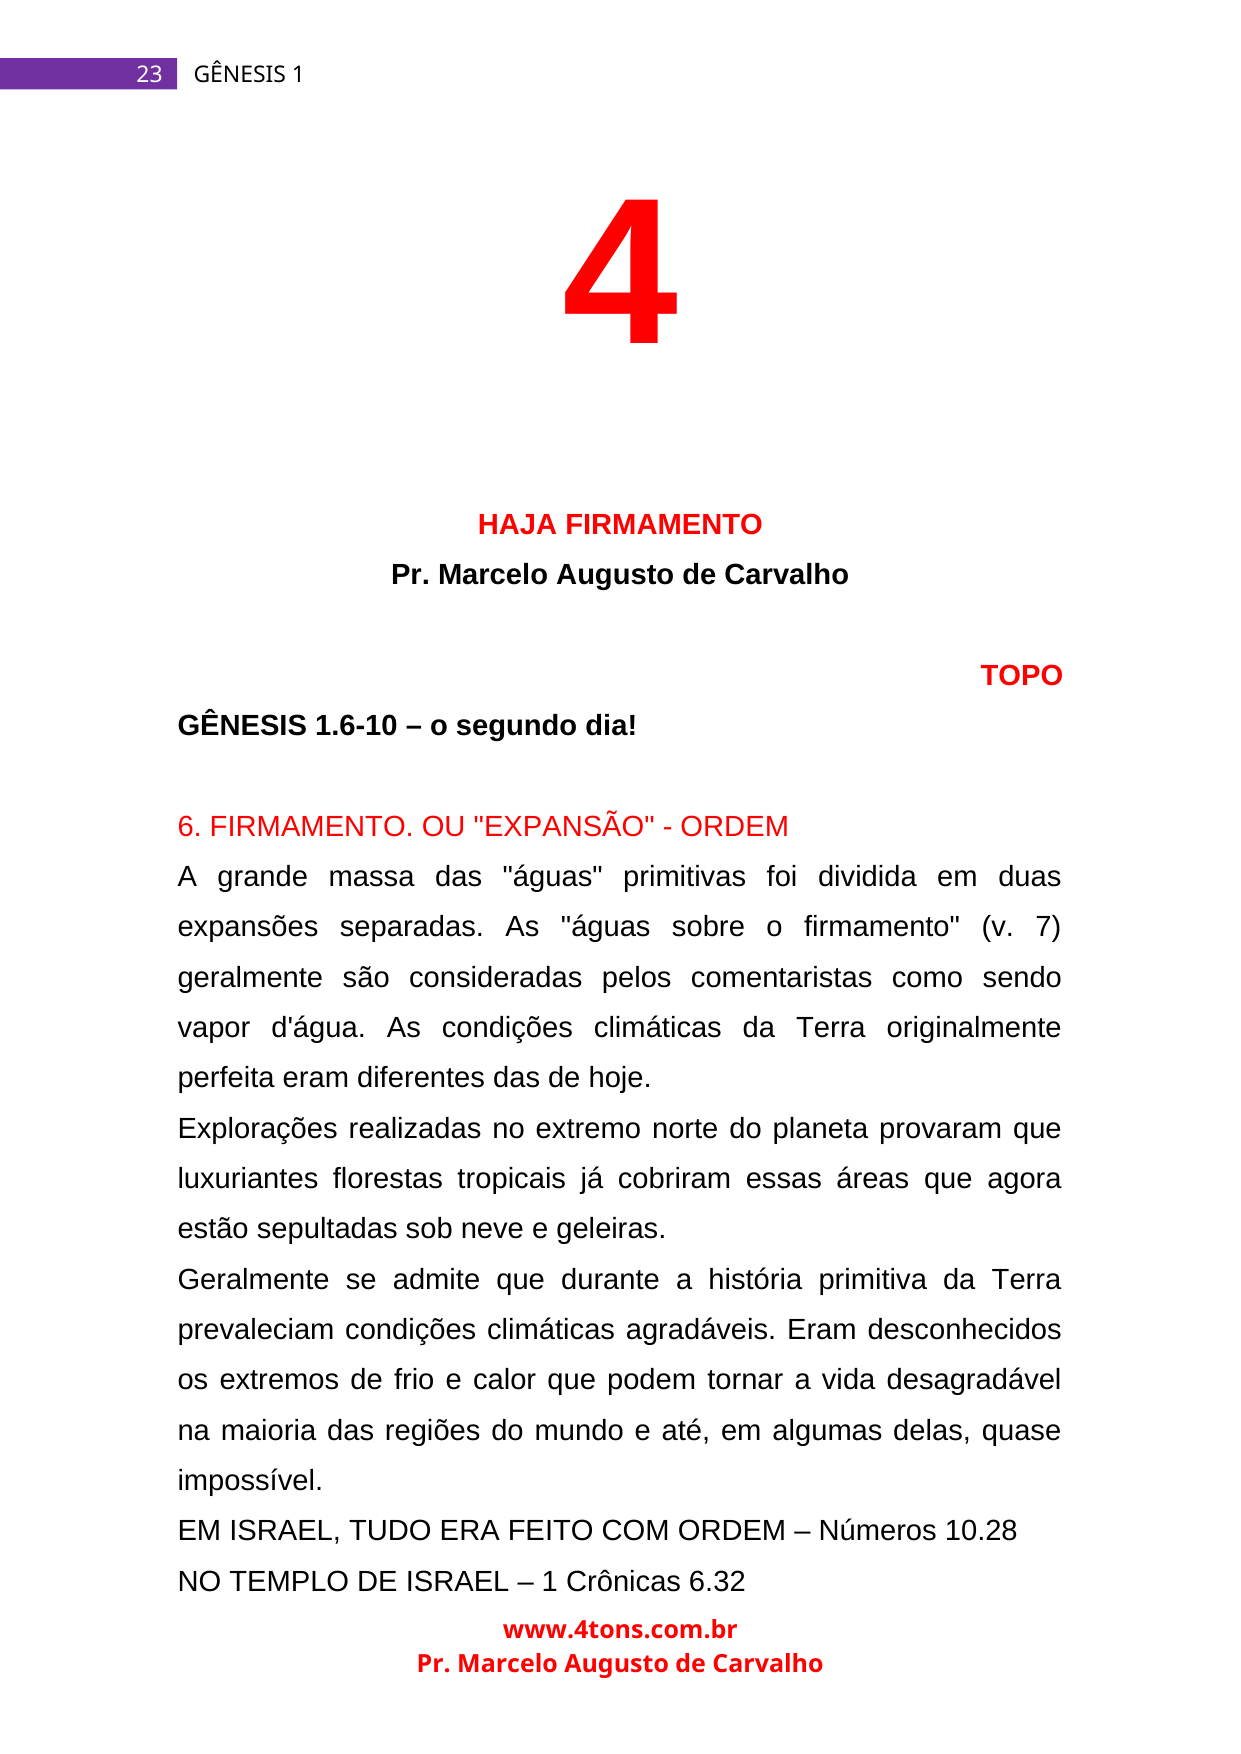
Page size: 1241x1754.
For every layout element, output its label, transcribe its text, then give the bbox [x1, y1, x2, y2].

text Explorações realizadas no extremo norte do planeta provaram que luxuriantes florestas tropicais já cobriram essas áreas que agora estão sepultadas sob neve e geleiras. [177, 1111, 1063, 1245]
text TOPO [177, 658, 1063, 691]
text NO TEMPLO DE ISRAEL – 1 Crônicas 6.32 [177, 1563, 1063, 1597]
text GÊNESIS 1.6-10 – o segundo dia! [177, 708, 1063, 742]
text A grande massa das "águas" primitivas foi dividida em duas expansões separadas. As "águas sobre o firmamento" (v. 7) geralmente são consideradas pelos comentaristas como sendo vapor d'água. As condições climáticas da Terra originalmente perfeita eram diferentes das de hoje. [177, 859, 1063, 1094]
text 4 [177, 148, 1063, 387]
text Geralmente se admite que durante a história primitiva da Terra prevaleciam condições climáticas agradáveis. Eram desconhecidos os extremos de frio e calor que podem tornar a vida desagradável na maioria das regiões do mundo e até, em algumas delas, quase impossível. [177, 1262, 1063, 1496]
text Pr. Marcelo Augusto de Carvalho [177, 557, 1063, 591]
text 6. FIRMAMENTO. OU "EXPANSÃO" - ORDEM [177, 809, 1063, 842]
text EM ISRAEL, TUDO ERA FEITO COM ORDEM – Números 10.28 [177, 1513, 1063, 1547]
text HAJA FIRMAMENTO [177, 507, 1063, 541]
